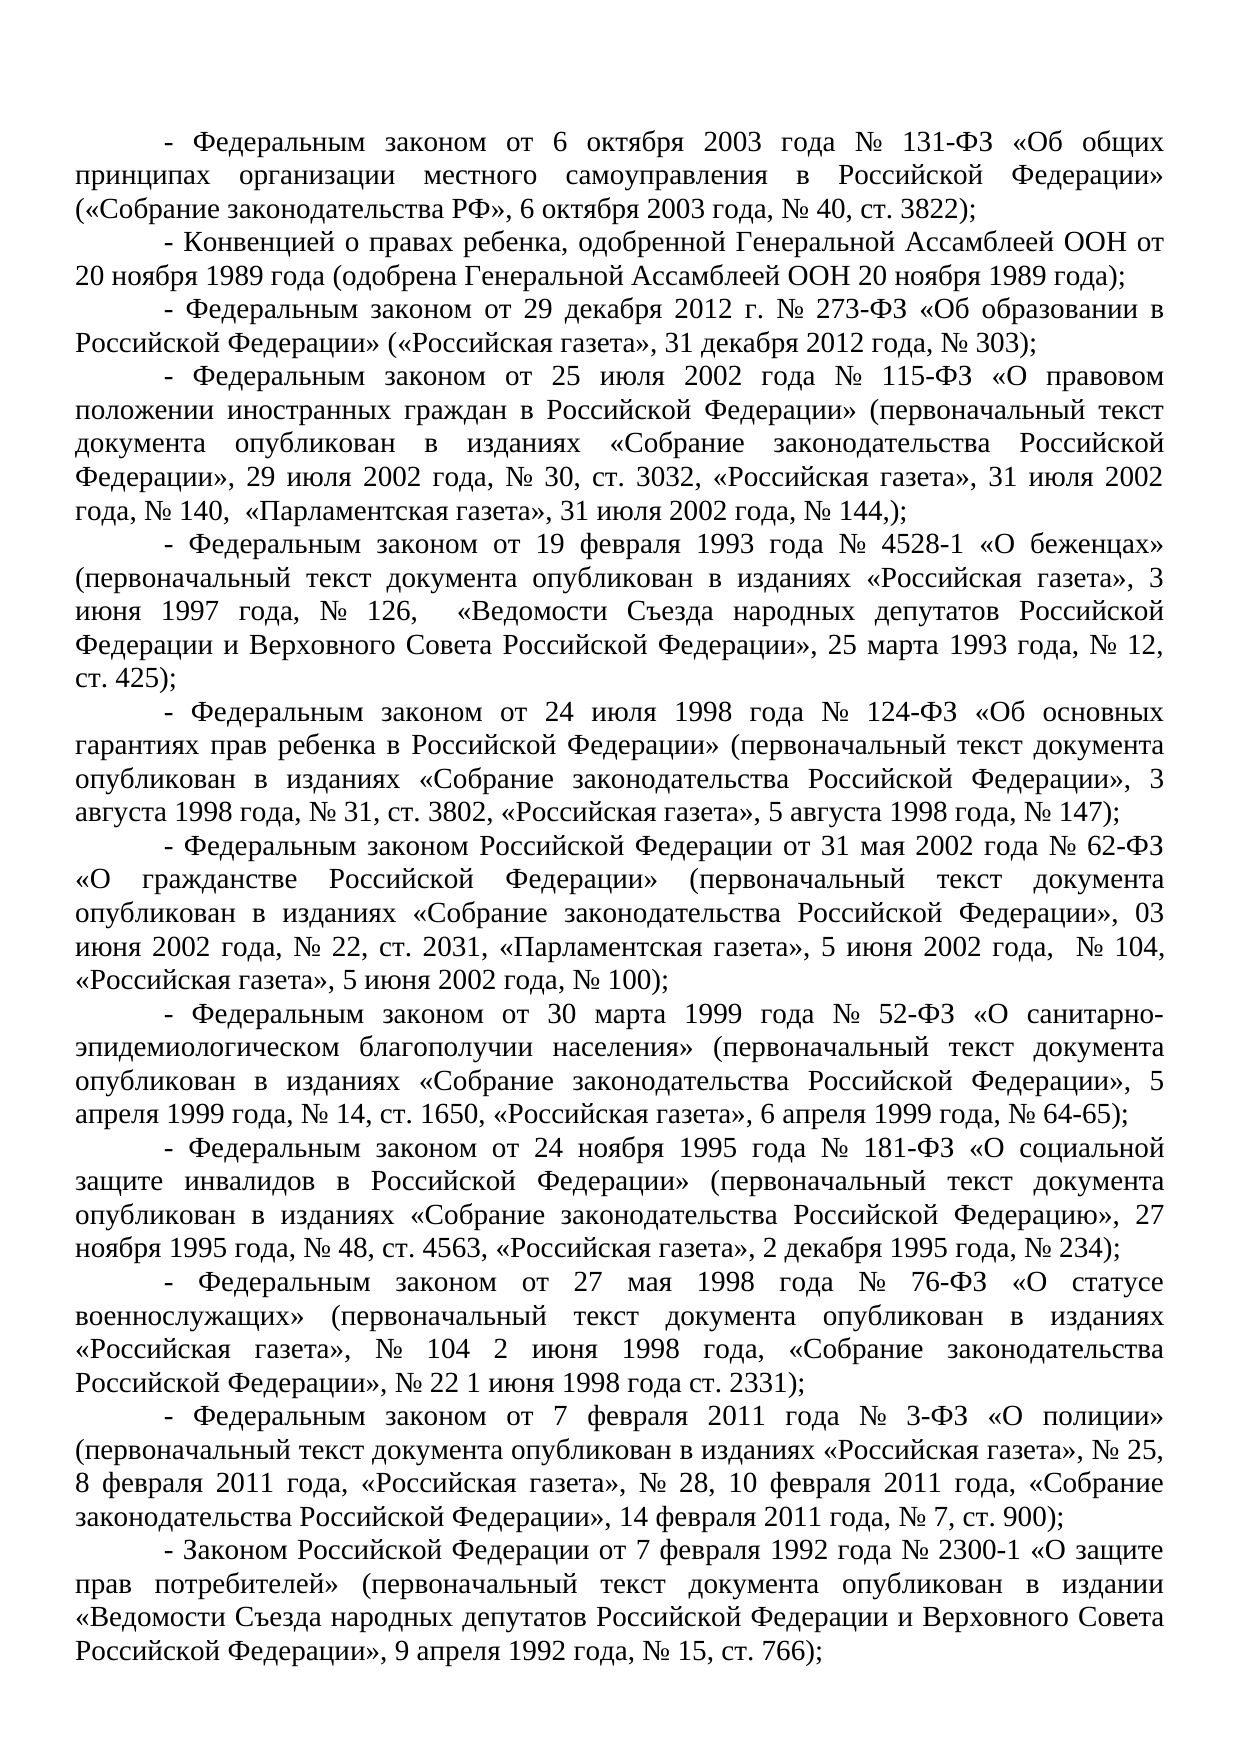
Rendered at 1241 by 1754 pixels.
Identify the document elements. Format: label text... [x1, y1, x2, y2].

text - Федеральным законом от 19 февраля 1993 года № 4528-1 «О беженцах» (первоначальный текст документа опубликован в изданиях «Российская газета», 3 июня 1997 года, № 126, «Ведомости Съезда народных депутатов Российской Федерации и Верховного Совета Российской Федерации», 25 марта 1993 года, № 12, ст. 425); [75, 526, 1165, 694]
text - Федеральным законом от 25 июля 2002 года № 115-ФЗ «О правовом положении иностранных граждан в Российской Федерации» (первоначальный текст документа опубликован в изданиях «Собрание законодательства Российской Федерации», 29 июля 2002 года, № 30, ст. 3032, «Российская газета», 31 июля 2002 года, № 140, «Парламентская газета», 31 июля 2002 года, № 144,); [75, 358, 1165, 526]
text - Федеральным законом Российской Федерации от 31 мая 2002 года № 62-ФЗ «О гражданстве Российской Федерации» (первоначальный текст документа опубликован в изданиях «Собрание законодательства Российской Федерации», 03 июня 2002 года, № 22, ст. 2031, «Парламентская газета», 5 июня 2002 года, № 104, «Российская газета», 5 июня 2002 года, № 100); [75, 828, 1165, 996]
text - Федеральным законом от 27 мая 1998 года № 76-ФЗ «О статусе военнослужащих» (первоначальный текст документа опубликован в изданиях «Российская газета», № 104 2 июня 1998 года, «Собрание законодательства Российской Федерации», № 22 1 июня 1998 года ст. 2331); [75, 1264, 1165, 1398]
text - Федеральным законом от 24 июля 1998 года № 124-ФЗ «Об основных гарантиях прав ребенка в Российской Федерации» (первоначальный текст документа опубликован в изданиях «Собрание законодательства Российской Федерации», 3 августа 1998 года, № 31, ст. 3802, «Российская газета», 5 августа 1998 года, № 147); [75, 694, 1165, 828]
text - Федеральным законом от 30 марта 1999 года № 52-ФЗ «О санитарно-эпидемиологическом благополучии населения» (первоначальный текст документа опубликован в изданиях «Собрание законодательства Российской Федерации», 5 апреля 1999 года, № 14, ст. 1650, «Российская газета», 6 апреля 1999 года, № 64-65); [75, 996, 1165, 1130]
text - Федеральным законом от 6 октября 2003 года № 131-ФЗ «Об общих принципах организации местного самоуправления в Российской Федерации» («Собрание законодательства РФ», 6 октября 2003 года, № 40, ст. 3822); [75, 124, 1165, 224]
text - Федеральным законом от 29 декабря 2012 г. № 273-ФЗ «Об образовании в Российской Федерации» («Российская газета», 31 декабря 2012 года, № 303); [75, 291, 1165, 358]
text - Федеральным законом от 7 февраля 2011 года № 3-ФЗ «О полиции» (первоначальный текст документа опубликован в изданиях «Российская газета», № 25, 8 февраля 2011 года, «Российская газета», № 28, 10 февраля 2011 года, «Собрание законодательства Российской Федерации», 14 февраля 2011 года, № 7, ст. 900); [75, 1398, 1165, 1532]
text - Законом Российской Федерации от 7 февраля 1992 года № 2300-1 «О защите прав потребителей» (первоначальный текст документа опубликован в издании «Ведомости Съезда народных депутатов Российской Федерации и Верховного Совета Российской Федерации», 9 апреля 1992 года, № 15, ст. 766); [75, 1532, 1165, 1667]
text - Конвенцией о правах ребенка, одобренной Генеральной Ассамблеей ООН от 20 ноября 1989 года (одобрена Генеральной Ассамблеей ООН 20 ноября 1989 года); [75, 224, 1165, 291]
text - Федеральным законом от 24 ноября 1995 года № 181-ФЗ «О социальной защите инвалидов в Российской Федерации» (первоначальный текст документа опубликован в изданиях «Собрание законодательства Российской Федерацию», 27 ноября 1995 года, № 48, ст. 4563, «Российская газета», 2 декабря 1995 года, № 234); [75, 1130, 1165, 1264]
